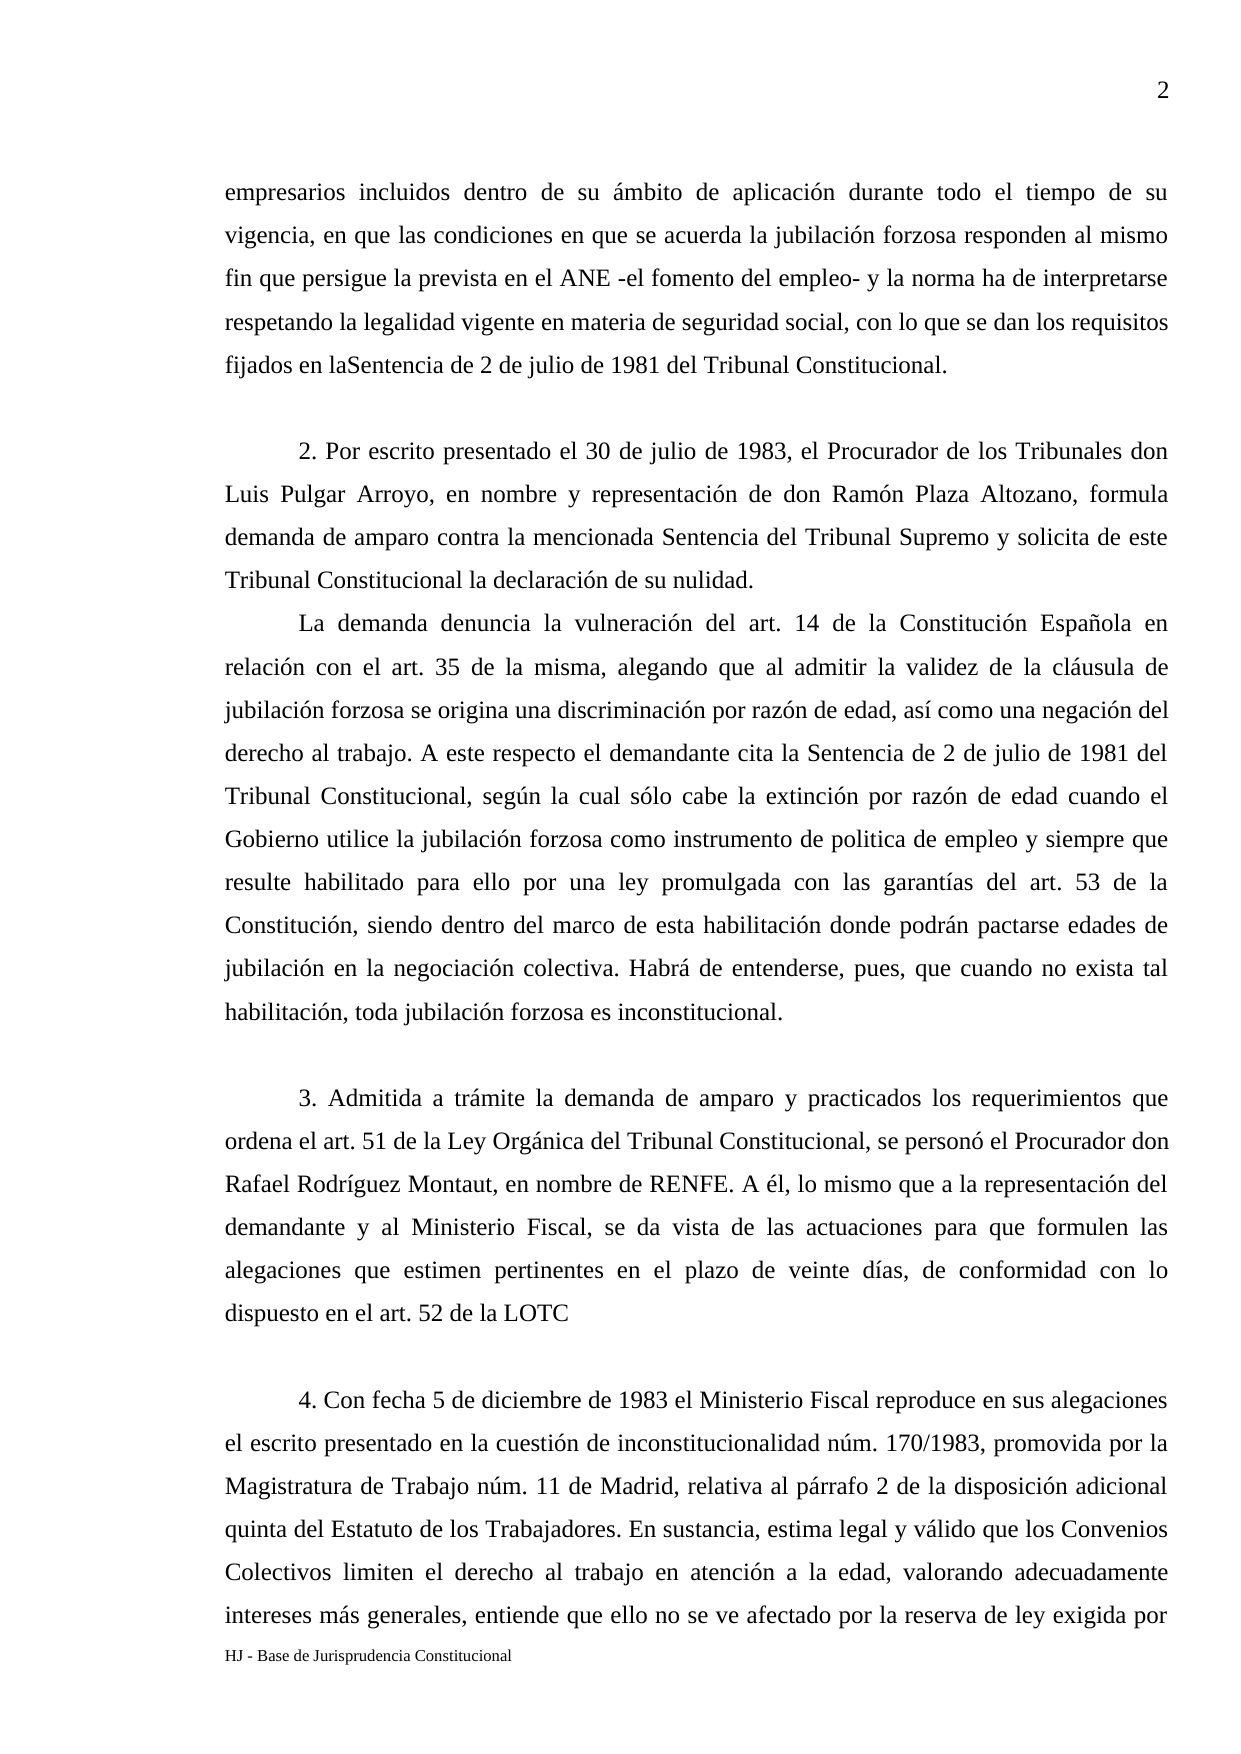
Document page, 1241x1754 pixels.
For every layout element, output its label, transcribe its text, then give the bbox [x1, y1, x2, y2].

text 2. Por escrito presentado el 30 de julio de 1983, el Procurador de los Tribunales don Luis Pulgar Arroyo, en nombre y representación de don Ramón Plaza Altozano, formula demanda de amparo contra la mencionada Sentencia del Tribunal Supremo y solicita de este Tribunal Constitucional la declaración de su nulidad. [224, 436, 1169, 594]
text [224, 177, 1169, 378]
text La demanda denuncia la vulneración del art. 14 de la Constitución Española en relación con el art. 35 de la misma, alegando que al admitir la validez de la cláusula de jubilación forzosa se origina una discriminación por razón de edad, así como una negación del derecho al trabajo. A este respecto el demandante cita la Sentencia de 2 de julio de 1981 del Tribunal Constitucional, según la cual sólo cabe la extinción por razón de edad cuando el Gobierno utilice la jubilación forzosa como instrumento de politica de empleo y siempre que resulte habilitado para ello por una ley promulgada con las garantías del art. 53 de la Constitución, siendo dentro del marco de esta habilitación donde podrán pactarse edades de jubilación en la negociación colectiva. Habrá de entenderse, pues, que cuando no exista tal habilitación, toda jubilación forzosa es inconstitucional. [224, 608, 1169, 1025]
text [224, 1385, 1169, 1629]
text 3. Admitida a trámite la demanda de amparo y practicados los requerimientos que ordena el art. 51 de la Ley Orgánica del Tribunal Constitucional, se personó el Procurador don Rafael Rodríguez Montaut, en nombre de RENFE. A él, lo mismo que a la representación del demandante y al Ministerio Fiscal, se da vista de las actuaciones para que formulen las alegaciones que estimen pertinentes en el plazo de veinte días, de conformidad con lo dispuesto en el art. 52 de la LOTC [224, 1083, 1169, 1327]
